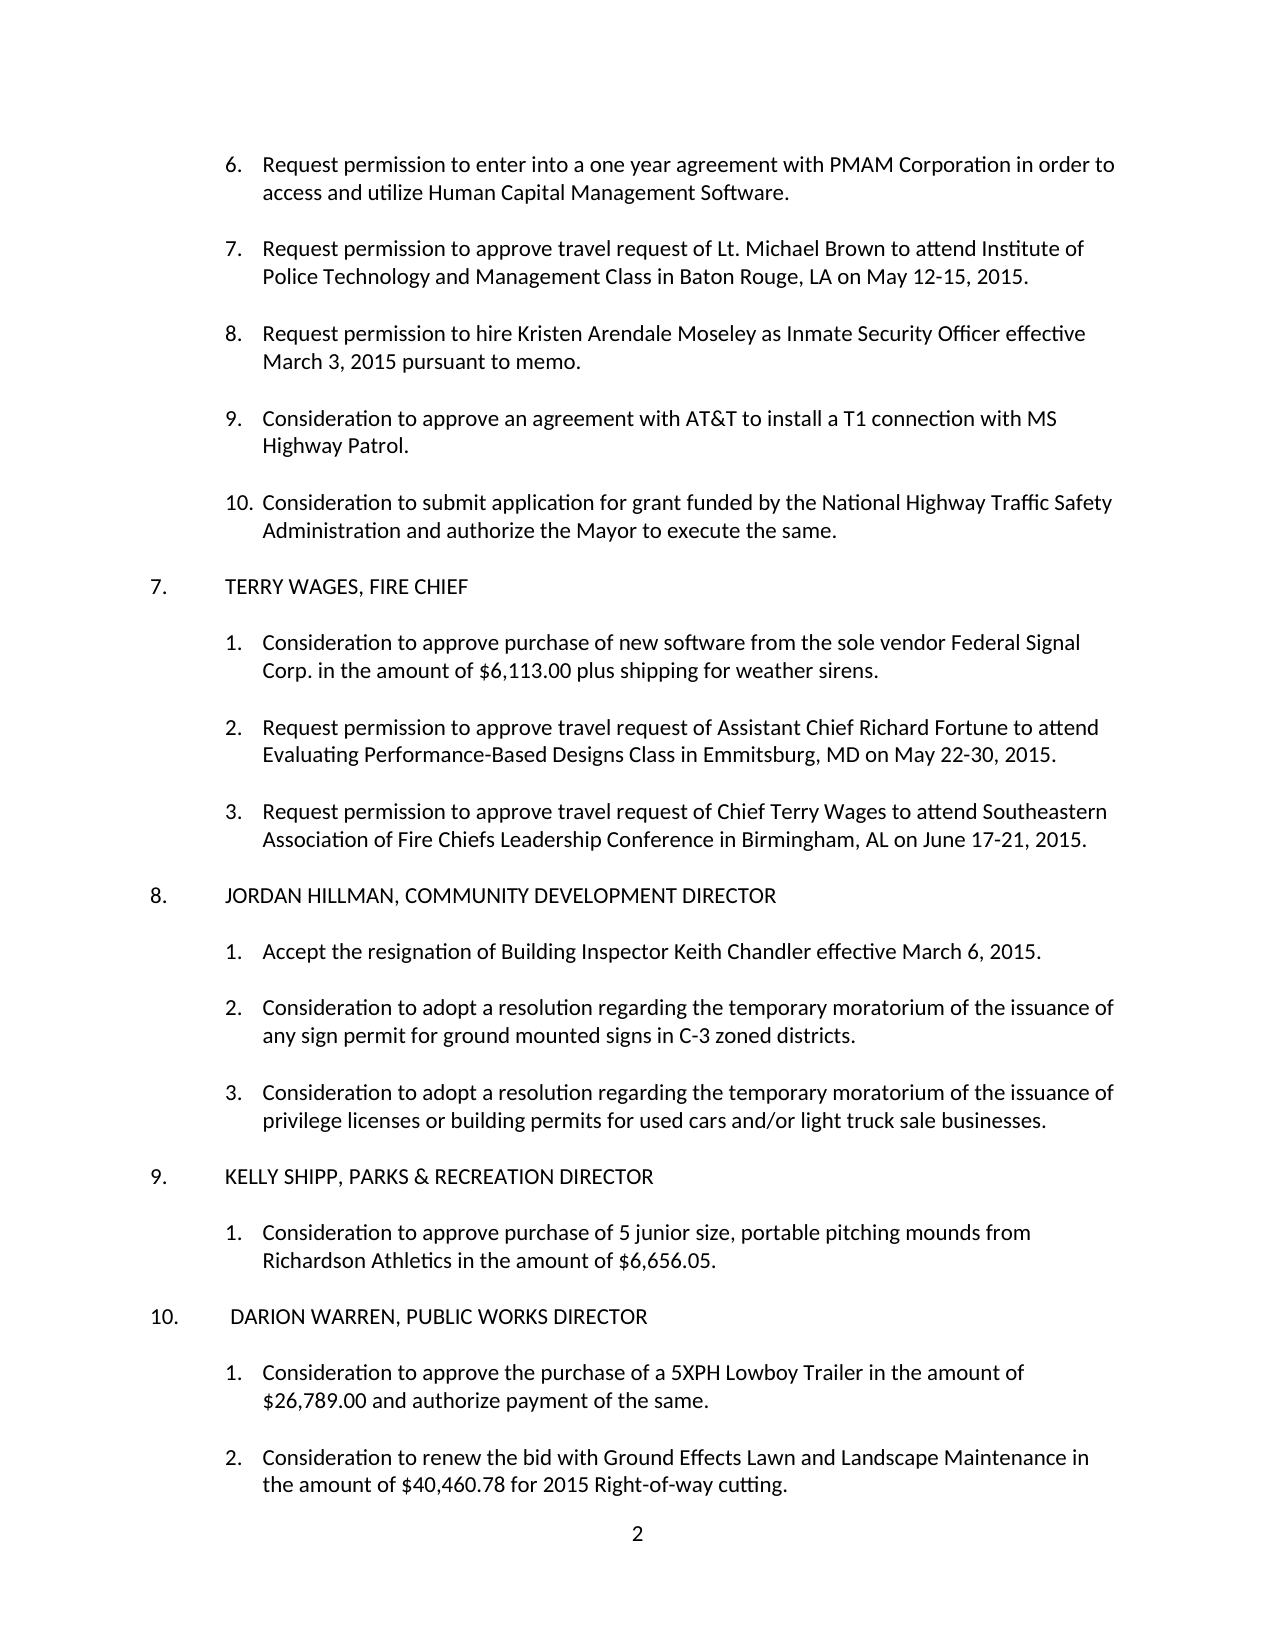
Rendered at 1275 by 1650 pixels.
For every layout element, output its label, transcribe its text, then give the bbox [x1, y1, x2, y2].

list Consideration to approve purchase of new software from the sole vendor Federal Signal Corp. in the amount of $6,113.00 plus shipping for weather sirens. [225, 628, 1125, 684]
list Request permission to enter into a one year agreement with PMAM Corporation in order to access and utilize Human Capital Management Software. [225, 150, 1125, 206]
list Consideration to adopt a resolution regarding the temporary moratorium of the issuance of any sign permit for ground mounted signs in C-3 zoned districts. [225, 993, 1125, 1049]
list Consideration to adopt a resolution regarding the temporary moratorium of the issuance of privilege licenses or building permits for used cars and/or light truck sale businesses. [225, 1078, 1125, 1134]
list Request permission to approve travel request of Assistant Chief Richard Fortune to attend Evaluating Performance-Based Designs Class in Emmitsburg, MD on May 22-30, 2015. [225, 713, 1125, 769]
list Consideration to approve an agreement with AT&T to install a T1 connection with MS Highway Patrol. [225, 404, 1125, 460]
list Consideration to submit application for grant funded by the National Highway Traffic Safety Administration and authorize the Mayor to execute the same. [225, 488, 1125, 544]
list Request permission to approve travel request of Lt. Michael Brown to attend Institute of Police Technology and Management Class in Baton Rouge, LA on May 12-15, 2015. [225, 234, 1125, 290]
text 9. KELLY SHIPP, PARKS & RECREATION DIRECTOR [150, 1162, 1125, 1190]
list Request permission to approve travel request of Chief Terry Wages to attend Southeastern Association of Fire Chiefs Leadership Conference in Birmingham, AL on June 17-21, 2015. [225, 797, 1125, 853]
text 10. DARION WARREN, PUBLIC WORKS DIRECTOR [150, 1302, 1125, 1331]
text 8. JORDAN HILLMAN, COMMUNITY DEVELOPMENT DIRECTOR [150, 881, 1125, 909]
text 7. TERRY WAGES, FIRE CHIEF [150, 572, 1125, 601]
list Consideration to renew the bid with Ground Effects Lawn and Landscape Maintenance in the amount of $40,460.78 for 2015 Right-of-way cutting. [225, 1443, 1125, 1499]
list Consideration to approve the purchase of a 5XPH Lowboy Trailer in the amount of $26,789.00 and authorize payment of the same. [225, 1358, 1125, 1414]
list Accept the resignation of Building Inspector Keith Chandler effective March 6, 2015. [225, 937, 1125, 966]
list Consideration to approve purchase of 5 junior size, portable pitching mounds from Richardson Athletics in the amount of $6,656.05. [225, 1218, 1125, 1274]
list Request permission to hire Kristen Arendale Moseley as Inmate Security Officer effective March 3, 2015 pursuant to memo. [225, 319, 1125, 375]
